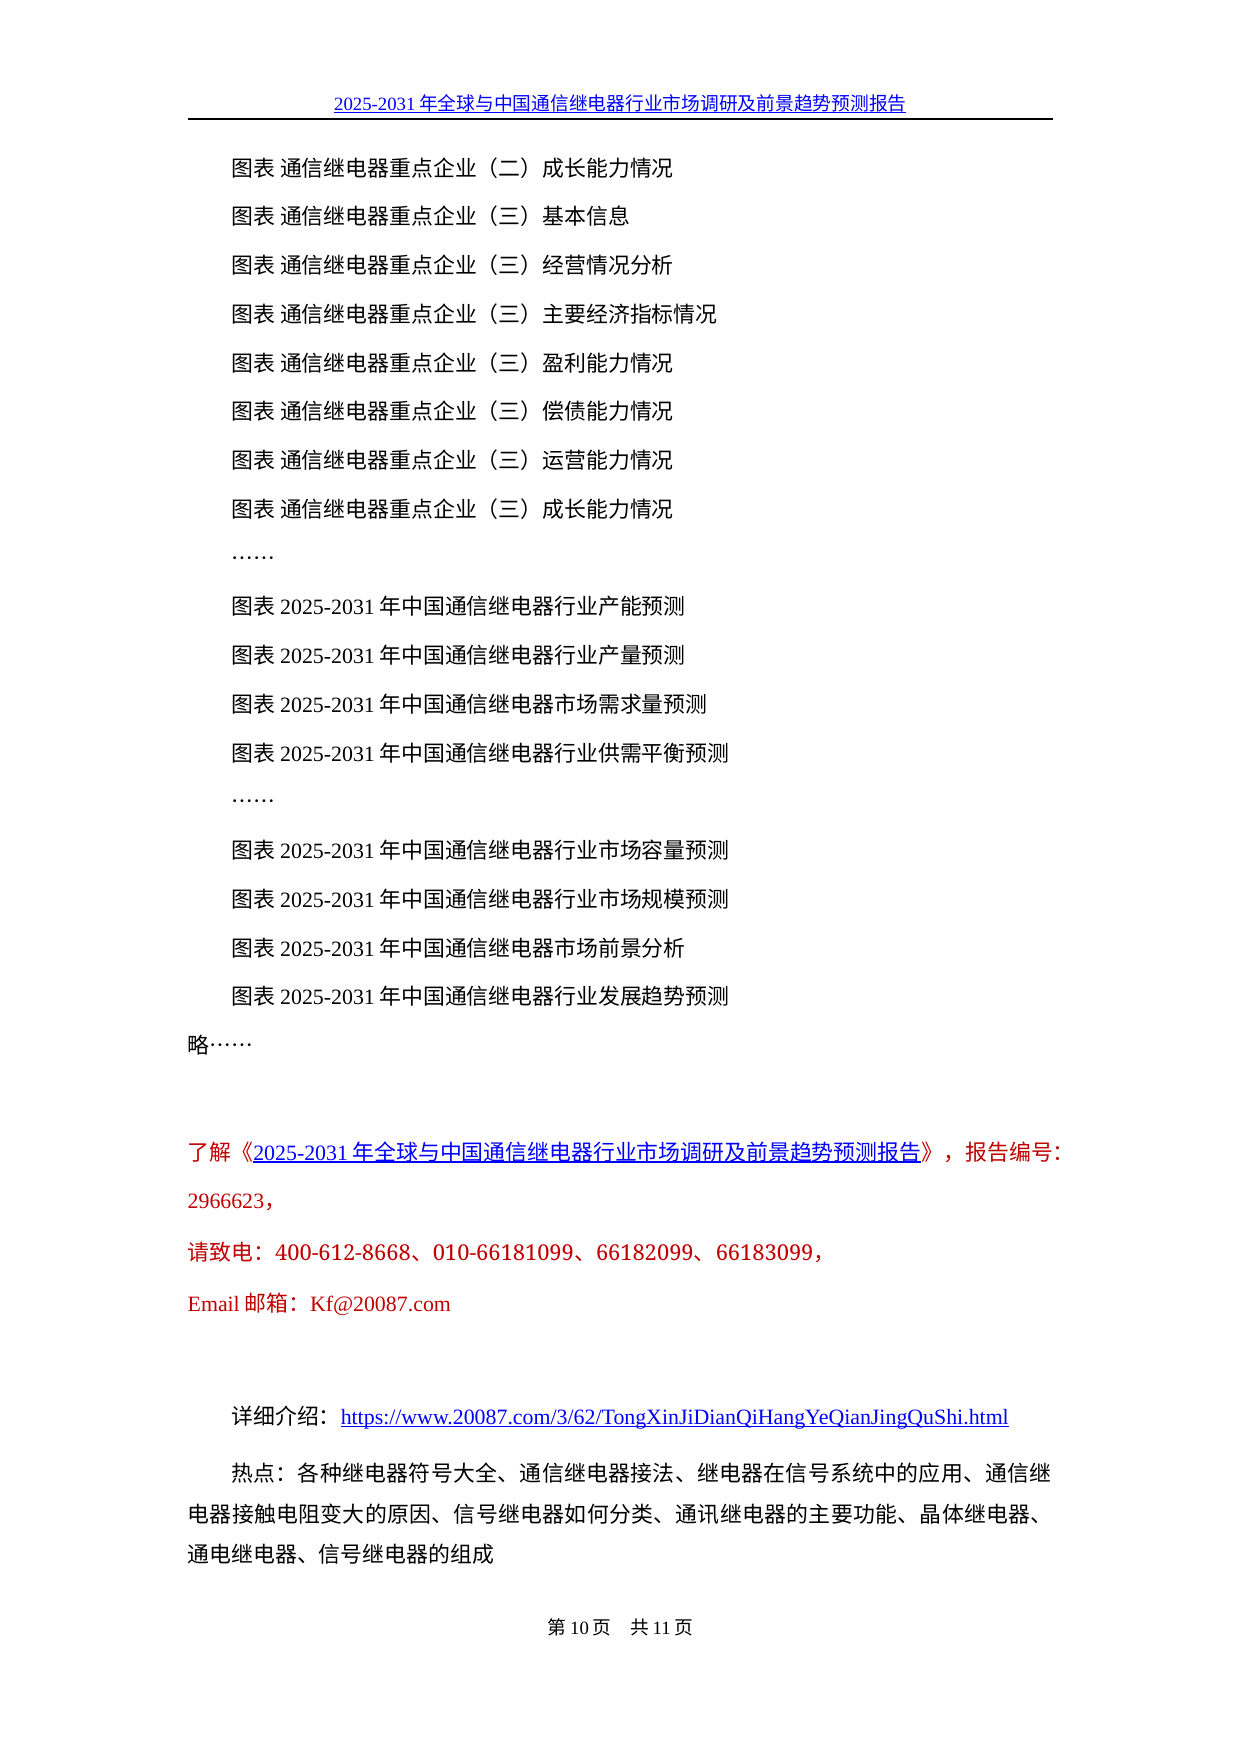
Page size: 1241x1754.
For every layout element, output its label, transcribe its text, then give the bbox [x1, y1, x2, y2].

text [187, 150, 1053, 1060]
text 了解《2025-2031年全球与中国通信继电器行业市场调研及前景趋势预测报告》，报告编号：2966623， [187, 1134, 1053, 1215]
text 请致电：400-612-8668、010-66181099、66182099、66183099， [187, 1234, 1053, 1267]
text 热点：各种继电器符号大全、通信继电器接法、继电器在信号系统中的应用、通信继电器接触电阻变大的原因、信号继电器如何分类、通讯继电器的主要功能、晶体继电器、通电继电器、信号继电器的组成 [187, 1456, 1053, 1569]
text 详细介绍：https://www.20087.com/3/62/TongXinJiDianQiHangYeQianJingQuShi.html [187, 1399, 1053, 1431]
text Email邮箱：Kf@20087.com [187, 1286, 1053, 1318]
